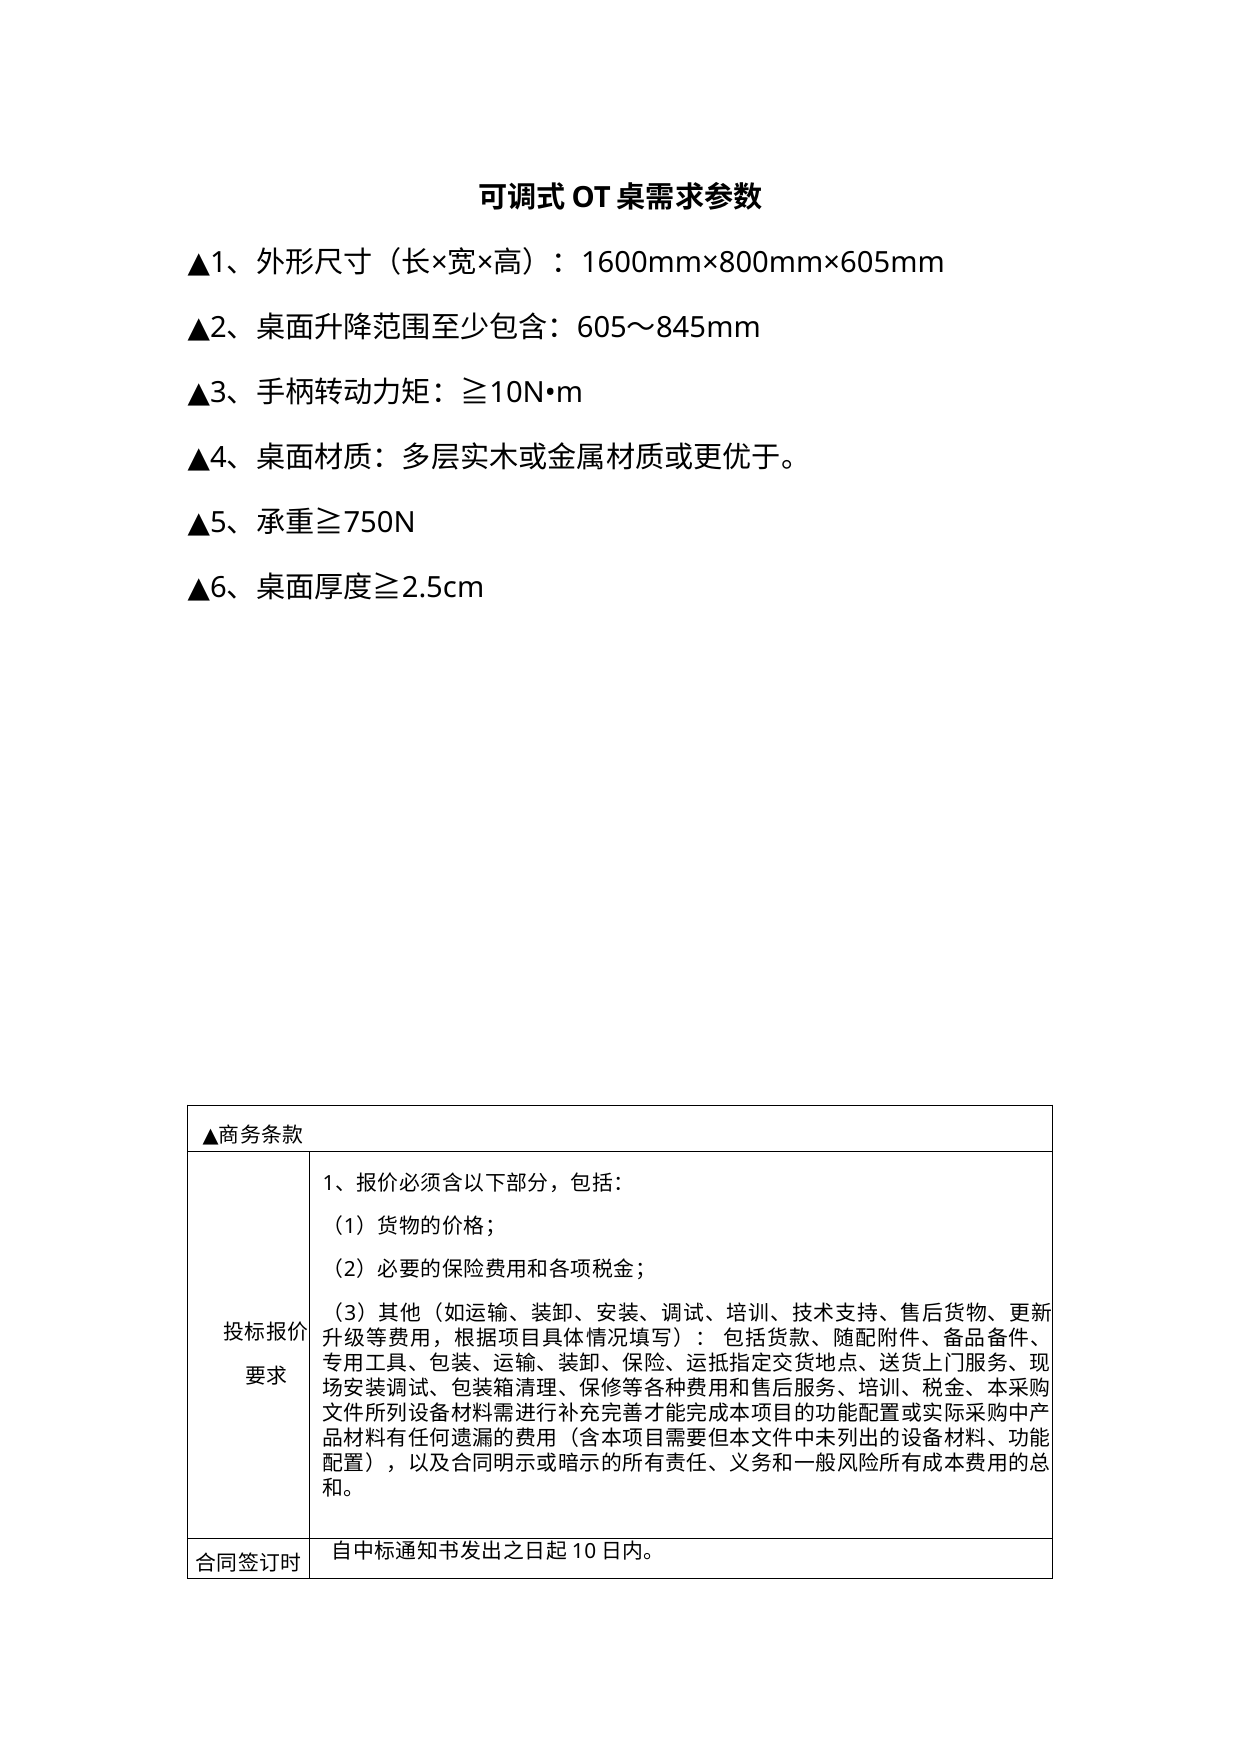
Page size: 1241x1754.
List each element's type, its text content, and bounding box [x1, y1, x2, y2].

list ▲5、承重≧750N [187, 487, 1053, 552]
list ▲3、手柄转动力矩：≧10N•m [187, 357, 1053, 422]
list ▲6、桌面厚度≧2.5cm [187, 552, 1053, 617]
text 可调式OT桌需求参数 [187, 162, 1053, 227]
list ▲4、桌面材质：多层实木或金属材质或更优于。 [187, 422, 1053, 487]
table_cell 1、报价必须含以下部分，包括： （1）货物的价格； （2）必要的保险费用和各项税金； （3）其他（如运输、装卸、安装、调试、培训、技术支持、售后货物、更新升级等费用，根据项目具体情况填写）： 包括货款、随配附件、备品备件、专用工具、包装、运输、装卸、保险、运抵指定交货地点、送货上门服务、现场安装调试、包装箱清理、保修等各种费用和售后服务、培训、税金、本采购文件所列设备材料需进行补充完善才能完成本项目的功能配置或实际采购中产品材料有任何遗漏的费用（含本项目需要但本文件中未列出的设备材料、功能配置），以及合同明示或暗示的所有责任、义务和一般风险所有成本费用的总和。 [310, 1152, 1052, 1538]
table_cell 合同签订时间 [188, 1539, 309, 1578]
table_cell 投标报价 要求 [188, 1152, 309, 1538]
list ▲1、外形尺寸（长×宽×高）：1600mm×800mm×605mm [187, 227, 1053, 292]
table_cell 自中标通知书发出之日起10日内。 [310, 1539, 1052, 1578]
table_header ▲商务条款 [188, 1106, 1052, 1151]
list ▲2、桌面升降范围至少包含：605～845mm [187, 292, 1053, 357]
